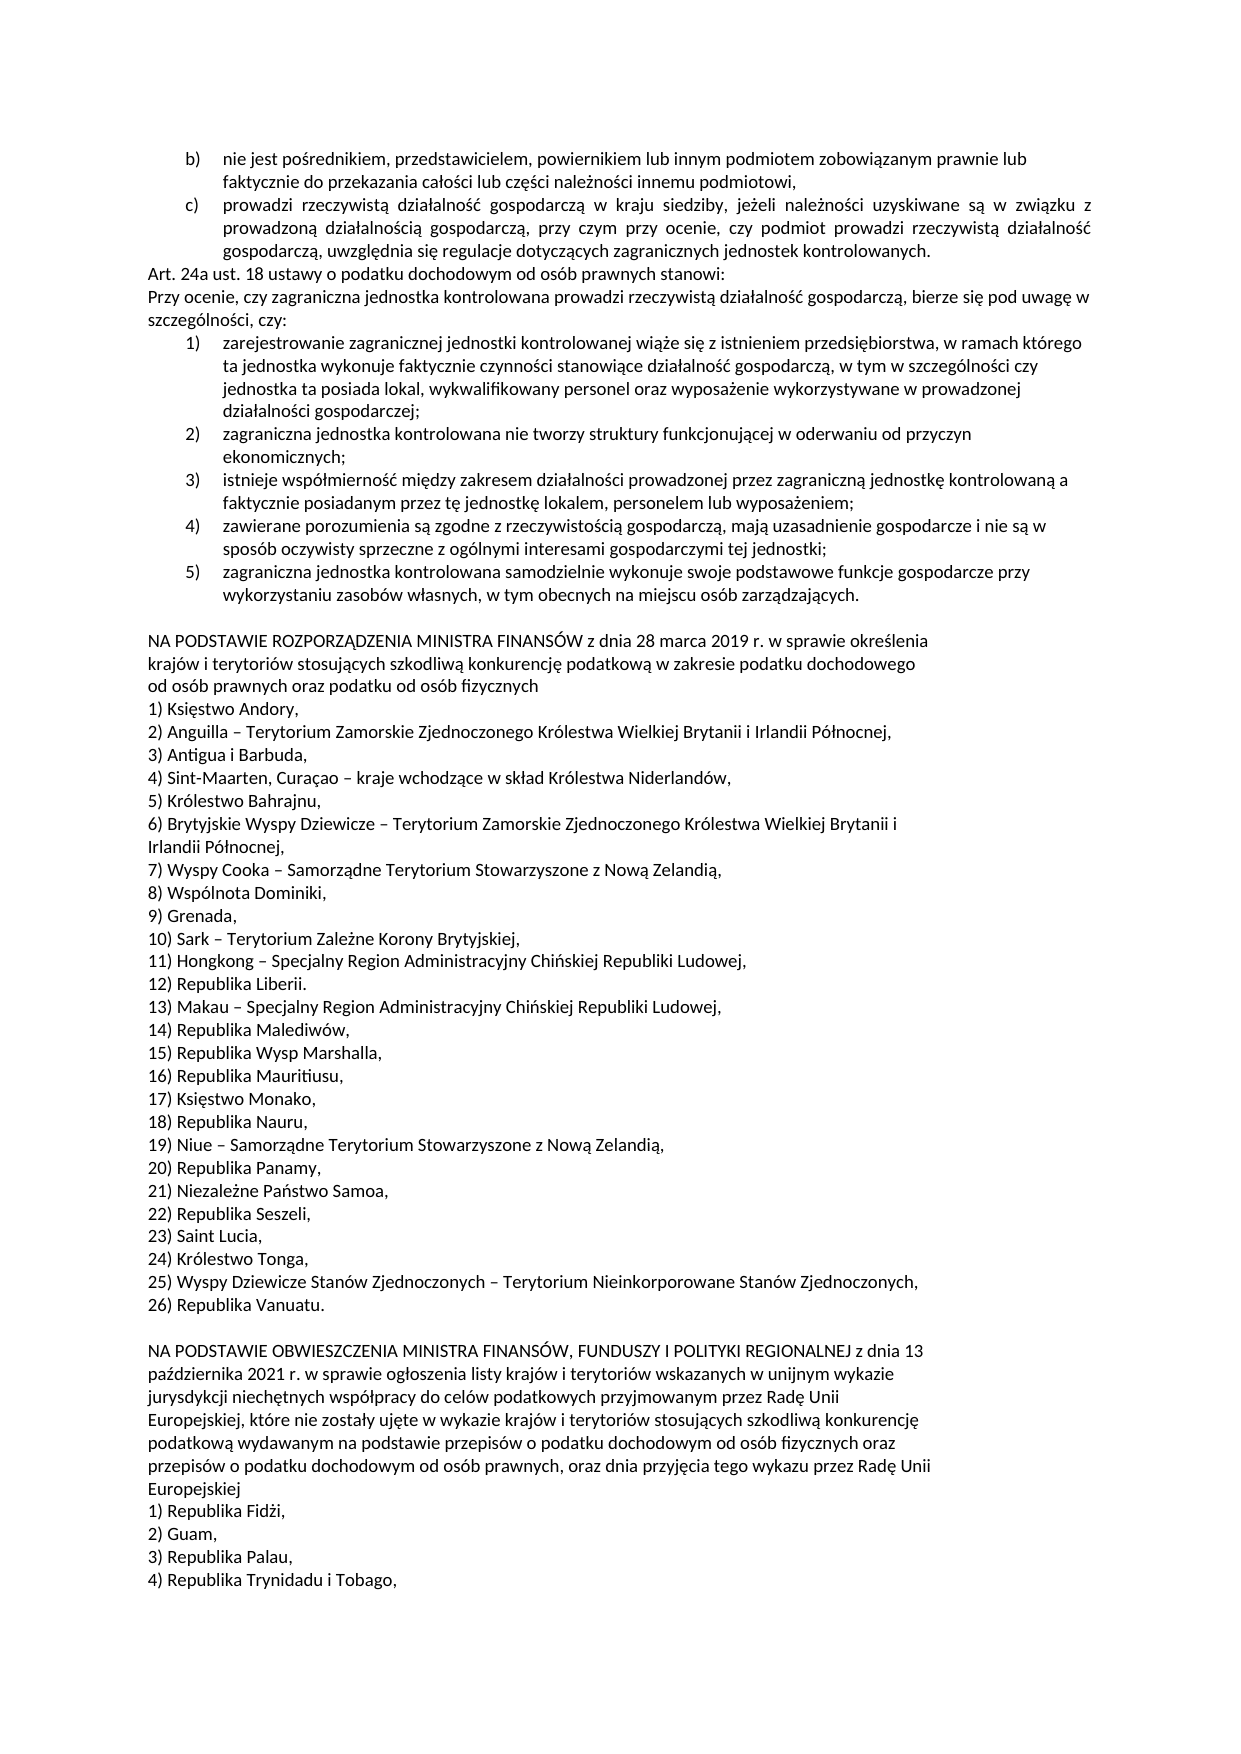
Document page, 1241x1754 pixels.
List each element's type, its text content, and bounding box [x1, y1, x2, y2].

text 25) Wyspy Dziewicze Stanów Zjednoczonych – Terytorium Nieinkorporowane Stanów Zjednoczonych, [148, 1271, 1093, 1293]
text 3) Antigua i Barbuda, [148, 743, 1093, 766]
text 15) Republika Wysp Marshalla, [148, 1041, 1093, 1064]
text 3) Republika Palau, [148, 1546, 1093, 1568]
text krajów i terytoriów stosujących szkodliwą konkurencję podatkową w zakresie podatku dochodowego [148, 652, 1093, 675]
text 21) Niezależne Państwo Samoa, [148, 1179, 1093, 1202]
text 18) Republika Nauru, [148, 1110, 1093, 1133]
text NA PODSTAWIE ROZPORZĄDZENIA MINISTRA FINANSÓW z dnia 28 marca 2019 r. w sprawie określenia [148, 629, 1093, 652]
text 1) Księstwo Andory, [148, 698, 1093, 721]
text jurysdykcji niechętnych współpracy do celów podatkowych przyjmowanym przez Radę Unii [148, 1385, 1093, 1408]
text 9) Grenada, [148, 904, 1093, 927]
text 4) Republika Trynidadu i Tobago, [148, 1568, 1093, 1591]
text 26) Republika Vanuatu. [148, 1293, 1093, 1316]
list istnieje współmierność między zakresem działalności prowadzonej przez zagraniczną jednostkę kontrolowaną a faktycznie posiadanym przez tę jednostkę lokalem, personelem lub wyposażeniem; [185, 468, 1093, 514]
text października 2021 r. w sprawie ogłoszenia listy krajów i terytoriów wskazanych w unijnym wykazie [148, 1362, 1093, 1385]
text podatkową wydawanym na podstawie przepisów o podatku dochodowym od osób fizycznych oraz [148, 1431, 1093, 1454]
text 10) Sark – Terytorium Zależne Korony Brytyjskiej, [148, 927, 1093, 950]
list nie jest pośrednikiem, przedstawicielem, powiernikiem lub innym podmiotem zobowiązanym prawnie lub faktycznie do przekazania całości lub części należności innemu podmiotowi, [185, 148, 1093, 193]
text 4) Sint-Maarten, Curaçao – kraje wchodzące w skład Królestwa Niderlandów, [148, 766, 1093, 789]
text Art. 24a ust. 18 ustawy o podatku dochodowym od osób prawnych stanowi: [148, 262, 1093, 285]
text 8) Wspólnota Dominiki, [148, 881, 1093, 904]
text Przy ocenie, czy zagraniczna jednostka kontrolowana prowadzi rzeczywistą działalność gospodarczą, bierze się pod uwagę w szczególności, czy: [148, 285, 1093, 331]
text 12) Republika Liberii. [148, 973, 1093, 996]
text Europejskiej [148, 1477, 1093, 1500]
text NA PODSTAWIE OBWIESZCZENIA MINISTRA FINANSÓW, FUNDUSZY I POLITYKI REGIONALNEJ z dnia 13 [148, 1339, 1093, 1362]
text przepisów o podatku dochodowym od osób prawnych, oraz dnia przyjęcia tego wykazu przez Radę Unii [148, 1454, 1093, 1477]
text 2) Guam, [148, 1523, 1093, 1546]
text 13) Makau – Specjalny Region Administracyjny Chińskiej Republiki Ludowej, [148, 996, 1093, 1018]
text 24) Królestwo Tonga, [148, 1248, 1093, 1271]
text 5) Królestwo Bahrajnu, [148, 789, 1093, 812]
text 19) Niue – Samorządne Terytorium Stowarzyszone z Nową Zelandią, [148, 1133, 1093, 1156]
text 16) Republika Mauritiusu, [148, 1064, 1093, 1087]
text 22) Republika Seszeli, [148, 1202, 1093, 1225]
text 23) Saint Lucia, [148, 1225, 1093, 1248]
list zawierane porozumienia są zgodne z rzeczywistością gospodarczą, mają uzasadnienie gospodarcze i nie są w sposób oczywisty sprzeczne z ogólnymi interesami gospodarczymi tej jednostki; [185, 514, 1093, 560]
text Irlandii Północnej, [148, 835, 1093, 858]
text 17) Księstwo Monako, [148, 1087, 1093, 1110]
text 6) Brytyjskie Wyspy Dziewicze – Terytorium Zamorskie Zjednoczonego Królestwa Wielkiej Brytanii i [148, 812, 1093, 835]
list prowadzi rzeczywistą działalność gospodarczą w kraju siedziby, jeżeli należności uzyskiwane są w związku z prowadzoną działalnością gospodarczą, przy czym przy ocenie, czy podmiot prowadzi rzeczywistą działalność gospodarczą, uwzględnia się regulacje dotyczących zagranicznych jednostek kontrolowanych. [185, 193, 1093, 262]
list zagraniczna jednostka kontrolowana samodzielnie wykonuje swoje podstawowe funkcje gospodarcze przy wykorzystaniu zasobów własnych, w tym obecnych na miejscu osób zarządzających. [185, 560, 1093, 606]
list zarejestrowanie zagranicznej jednostki kontrolowanej wiąże się z istnieniem przedsiębiorstwa, w ramach którego ta jednostka wykonuje faktycznie czynności stanowiące działalność gospodarczą, w tym w szczególności czy jednostka ta posiada lokal, wykwalifikowany personel oraz wyposażenie wykorzystywane w prowadzonej działalności gospodarczej; [185, 331, 1093, 423]
text 11) Hongkong – Specjalny Region Administracyjny Chińskiej Republiki Ludowej, [148, 950, 1093, 973]
text od osób prawnych oraz podatku od osób fizycznych [148, 675, 1093, 698]
text 7) Wyspy Cooka – Samorządne Terytorium Stowarzyszone z Nową Zelandią, [148, 858, 1093, 881]
text 20) Republika Panamy, [148, 1156, 1093, 1179]
text 1) Republika Fidżi, [148, 1500, 1093, 1523]
list zagraniczna jednostka kontrolowana nie tworzy struktury funkcjonującej w oderwaniu od przyczyn ekonomicznych; [185, 423, 1093, 468]
text Europejskiej, które nie zostały ujęte w wykazie krajów i terytoriów stosujących szkodliwą konkurencję [148, 1408, 1093, 1431]
text 2) Anguilla – Terytorium Zamorskie Zjednoczonego Królestwa Wielkiej Brytanii i Irlandii Północnej, [148, 721, 1093, 743]
text 14) Republika Malediwów, [148, 1018, 1093, 1041]
